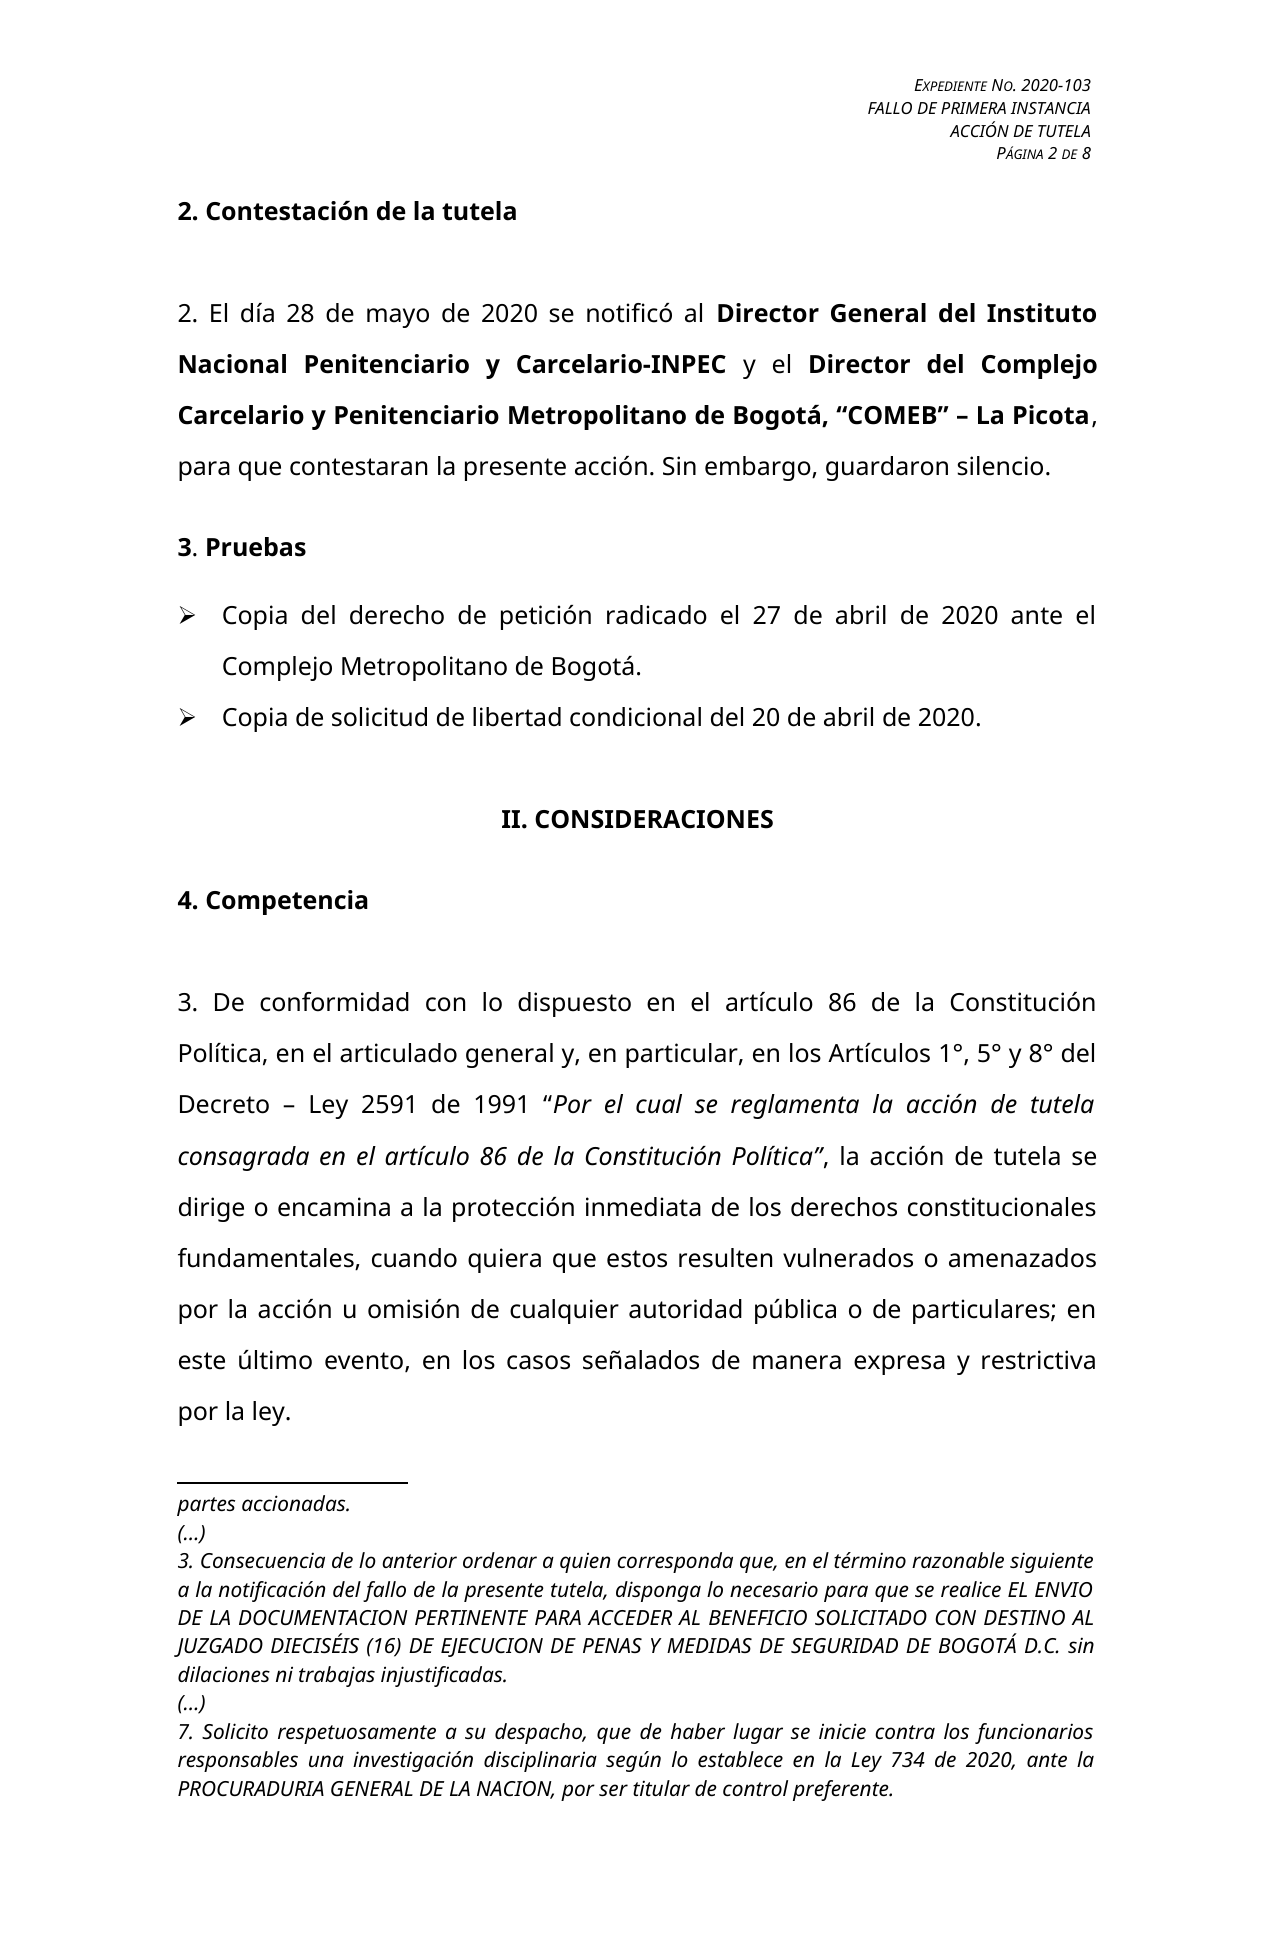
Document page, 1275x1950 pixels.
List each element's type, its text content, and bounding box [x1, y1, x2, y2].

text 3. Pruebas [177, 530, 1098, 564]
text II. CONSIDERACIONES [177, 802, 1098, 836]
text 2. El día 28 de mayo de 2020 se notificó al Director General del Instituto Nacional Penitenciario y Carcelario-INPEC y el Director del Complejo Carcelario y Penitenciario Metropolitano de Bogotá, “COMEB” – La Picota, para que contestaran la presente acción. Sin embargo, guardaron silencio. [177, 296, 1098, 483]
text 4. Competencia [177, 883, 1098, 917]
list Copia del derecho de petición radicado el 27 de abril de 2020 ante el Complejo Metropolitano de Bogotá. [177, 598, 1098, 683]
text 3. De conformidad con lo dispuesto en el artículo 86 de la Constitución Política, en el articulado general y, en particular, en los Artículos 1°, 5° y 8° del Decreto – Ley 2591 de 1991 “Por el cual se reglamenta la acción de tutela consagrada en el artículo 86 de la Constitución Política”, la acción de tutela se dirige o encamina a la protección inmediata de los derechos constitucionales fundamentales, cuando quiera que estos resulten vulnerados o amenazados por la acción u omisión de cualquier autoridad pública o de particulares; en este último evento, en los casos señalados de manera expresa y restrictiva por la ley. [177, 985, 1098, 1427]
list Copia de solicitud de libertad condicional del 20 de abril de 2020. [177, 700, 1098, 734]
text 2. Contestación de la tutela [177, 193, 1098, 227]
